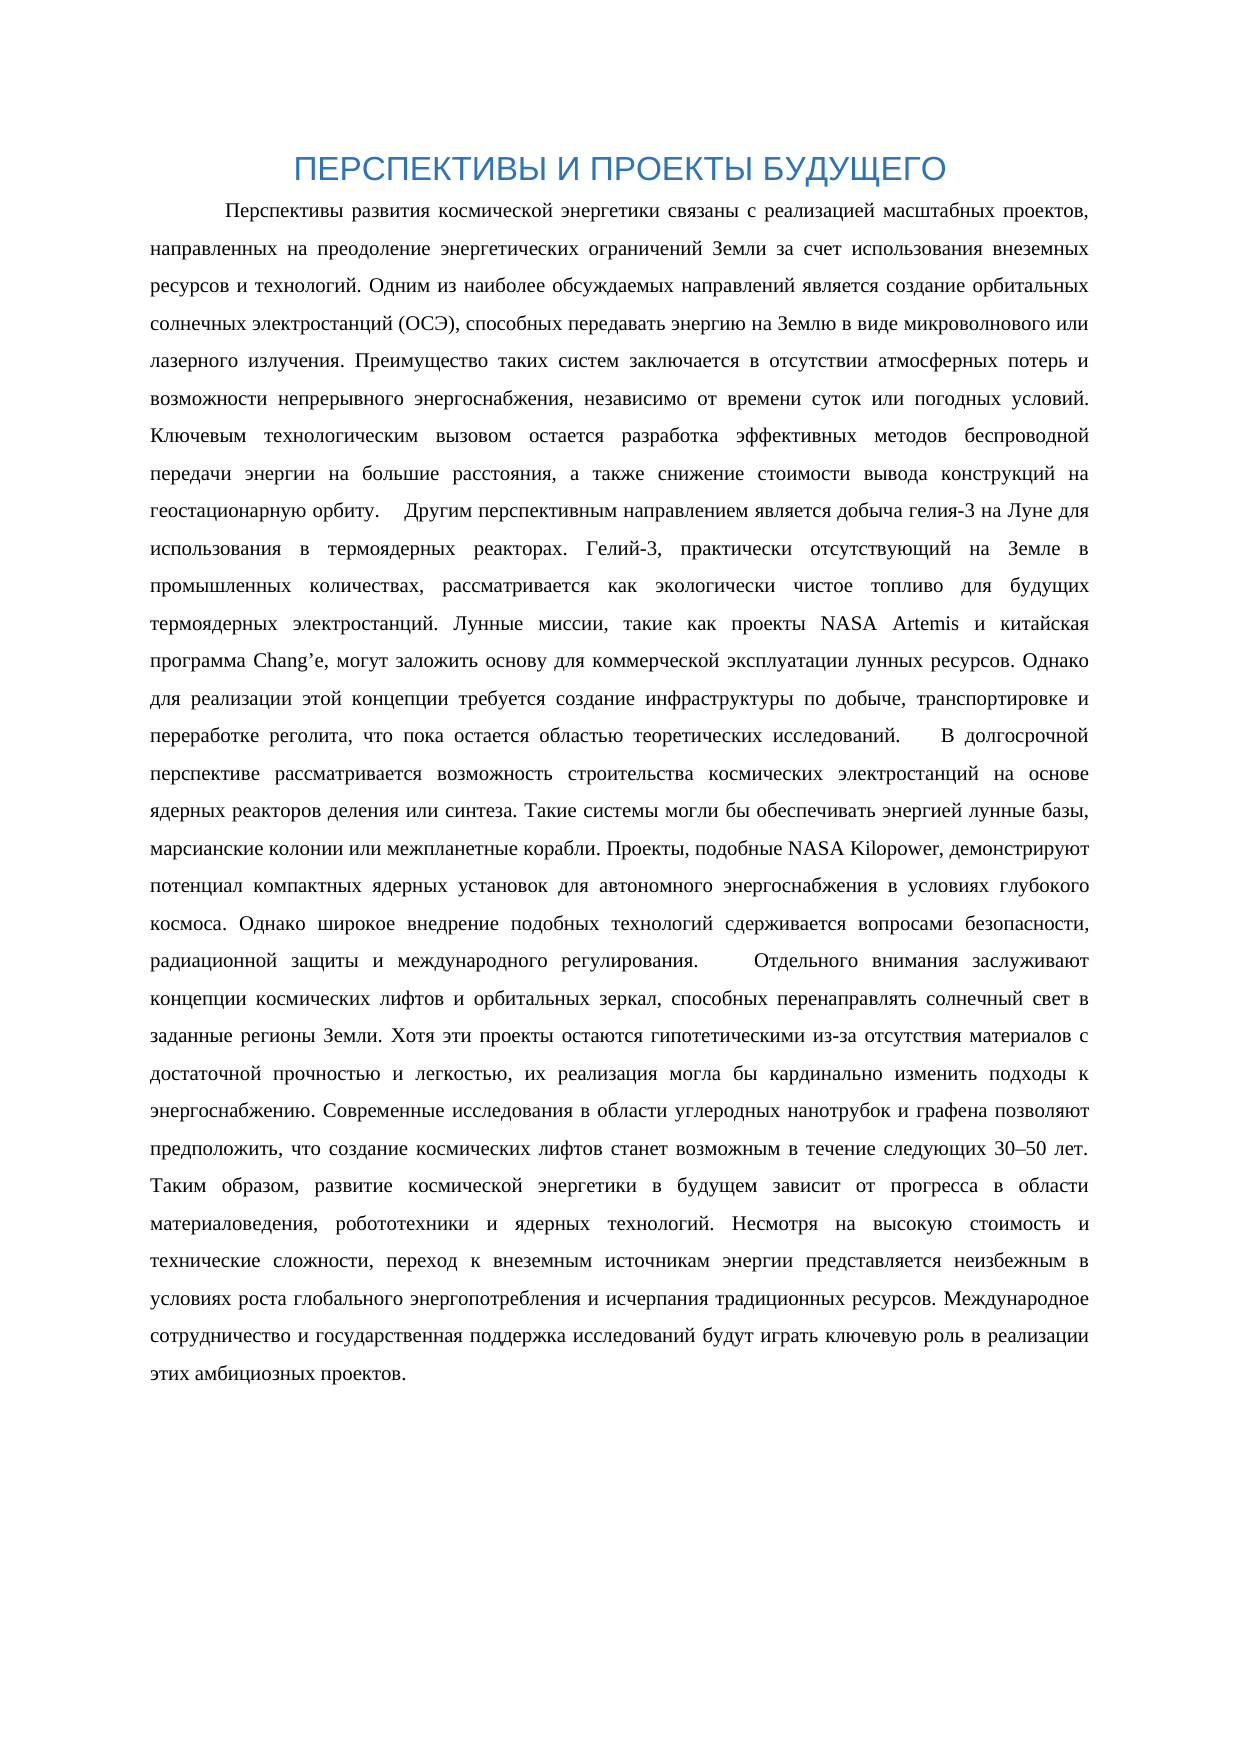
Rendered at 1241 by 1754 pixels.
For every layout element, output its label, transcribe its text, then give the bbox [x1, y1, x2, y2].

subtitle ПЕРСПЕКТИВЫ И ПРОЕКТЫ БУДУЩЕГО [150, 150, 1090, 187]
text Перспективы развития космической энергетики связаны с реализацией масштабных проектов, направленных на преодоление энергетических ограничений Земли за счет использования внеземных ресурсов и технологий. Одним из наиболее обсуждаемых направлений является создание орбитальных солнечных электростанций (ОСЭ), способных передавать энергию на Землю в виде микроволнового или лазерного излучения. Преимущество таких систем заключается в отсутствии атмосферных потерь и возможности непрерывного энергоснабжения, независимо от времени суток или погодных условий. Ключевым технологическим вызовом остается разработка эффективных методов беспроводной передачи энергии на большие расстояния, а также снижение стоимости вывода конструкций на геостационарную орбиту. Другим перспективным направлением является добыча гелия-3 на Луне для использования в термоядерных реакторах. Гелий-3, практически отсутствующий на Земле в промышленных количествах, рассматривается как экологически чистое топливо для будущих термоядерных электростанций. Лунные миссии, такие как проекты NASA Artemis и китайская программа Chang’e, могут заложить основу для коммерческой эксплуатации лунных ресурсов. Однако для реализации этой концепции требуется создание инфраструктуры по добыче, транспортировке и переработке реголита, что пока остается областью теоретических исследований. В долгосрочной перспективе рассматривается возможность строительства космических электростанций на основе ядерных реакторов деления или синтеза. Такие системы могли бы обеспечивать энергией лунные базы, марсианские колонии или межпланетные корабли. Проекты, подобные NASA Kilopower, демонстрируют потенциал компактных ядерных установок для автономного энергоснабжения в условиях глубокого космоса. Однако широкое внедрение подобных технологий сдерживается вопросами безопасности, радиационной защиты и международного регулирования. Отдельного внимания заслуживают концепции космических лифтов и орбитальных зеркал, способных перенаправлять солнечный свет в заданные регионы Земли. Хотя эти проекты остаются гипотетическими из-за отсутствия материалов с достаточной прочностью и легкостью, их реализация могла бы кардинально изменить подходы к энергоснабжению. Современные исследования в области углеродных нанотрубок и графена позволяют предположить, что создание космических лифтов станет возможным в течение следующих 30–50 лет. Таким образом, развитие космической энергетики в будущем зависит от прогресса в области материаловедения, робототехники и ядерных технологий. Несмотря на высокую стоимость и технические сложности, переход к внеземным источникам энергии представляется неизбежным в условиях роста глобального энергопотребления и исчерпания традиционных ресурсов. Международное сотрудничество и государственная поддержка исследований будут играть ключевую роль в реализации этих амбициозных проектов. [150, 187, 1090, 1387]
